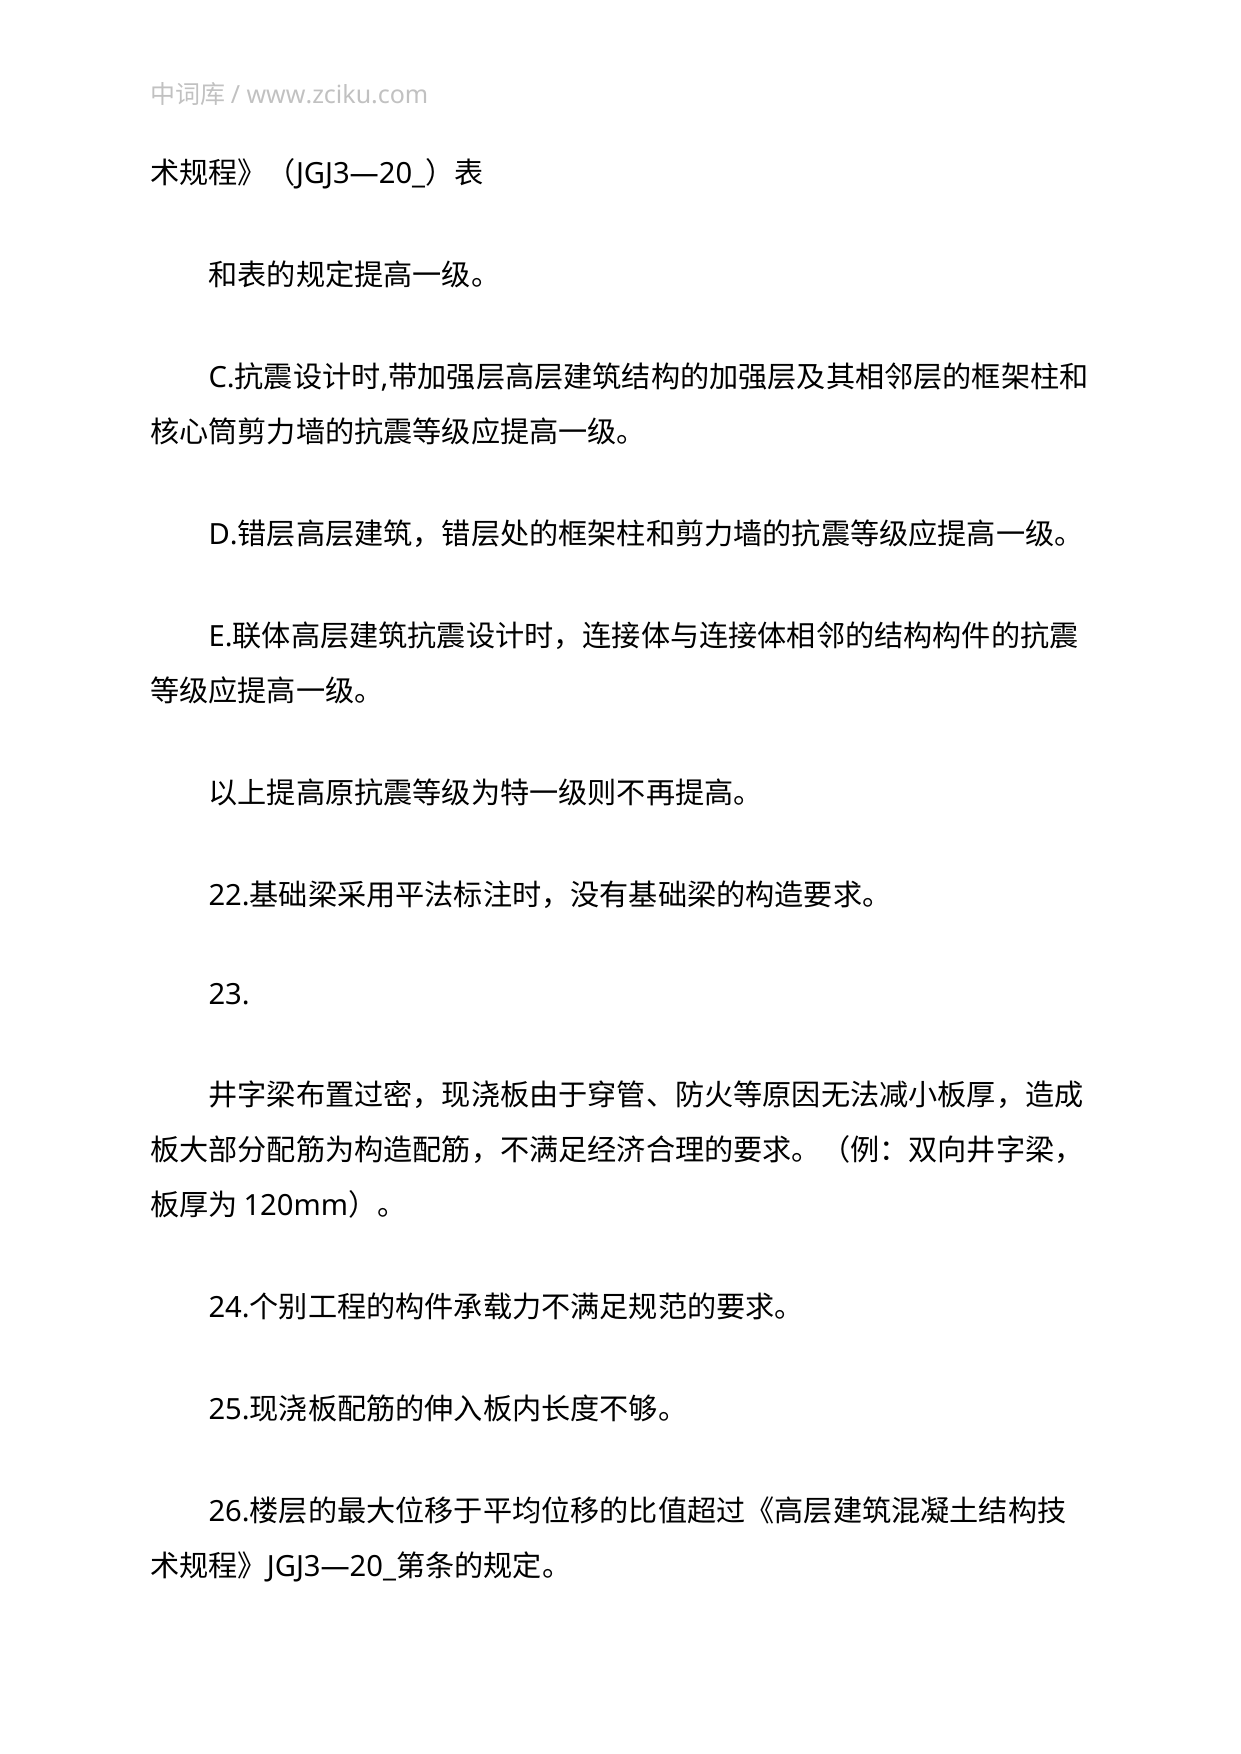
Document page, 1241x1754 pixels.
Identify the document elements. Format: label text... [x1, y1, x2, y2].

text 和表的规定提高一级。 [150, 252, 1090, 294]
text D.错层高层建筑，错层处的框架柱和剪力墙的抗震等级应提高一级。 [150, 511, 1090, 553]
text 以上提高原抗震等级为特一级则不再提高。 [150, 769, 1090, 812]
text E.联体高层建筑抗震设计时，连接体与连接体相邻的结构构件的抗震等级应提高一级。 [150, 612, 1090, 710]
text C.抗震设计时,带加强层高层建筑结构的加强层及其相邻层的框架柱和核心筒剪力墙的抗震等级应提高一级。 [150, 354, 1090, 451]
text 23. [150, 973, 1090, 1013]
text 24.个别工程的构件承载力不满足规范的要求。 [150, 1283, 1090, 1326]
text 25.现浇板配筋的伸入板内长度不够。 [150, 1385, 1090, 1428]
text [150, 150, 1090, 192]
text 井字梁布置过密，现浇板由于穿管、防火等原因无法减小板厚，造成板大部分配筋为构造配筋，不满足经济合理的要求。（例：双向井字梁，板厚为120mm）。 [150, 1071, 1090, 1224]
text 22.基础梁采用平法标注时，没有基础梁的构造要求。 [150, 871, 1090, 913]
text 26.楼层的最大位移于平均位移的比值超过《高层建筑混凝土结构技术规程》JGJ3―20_第条的规定。 [150, 1487, 1090, 1584]
